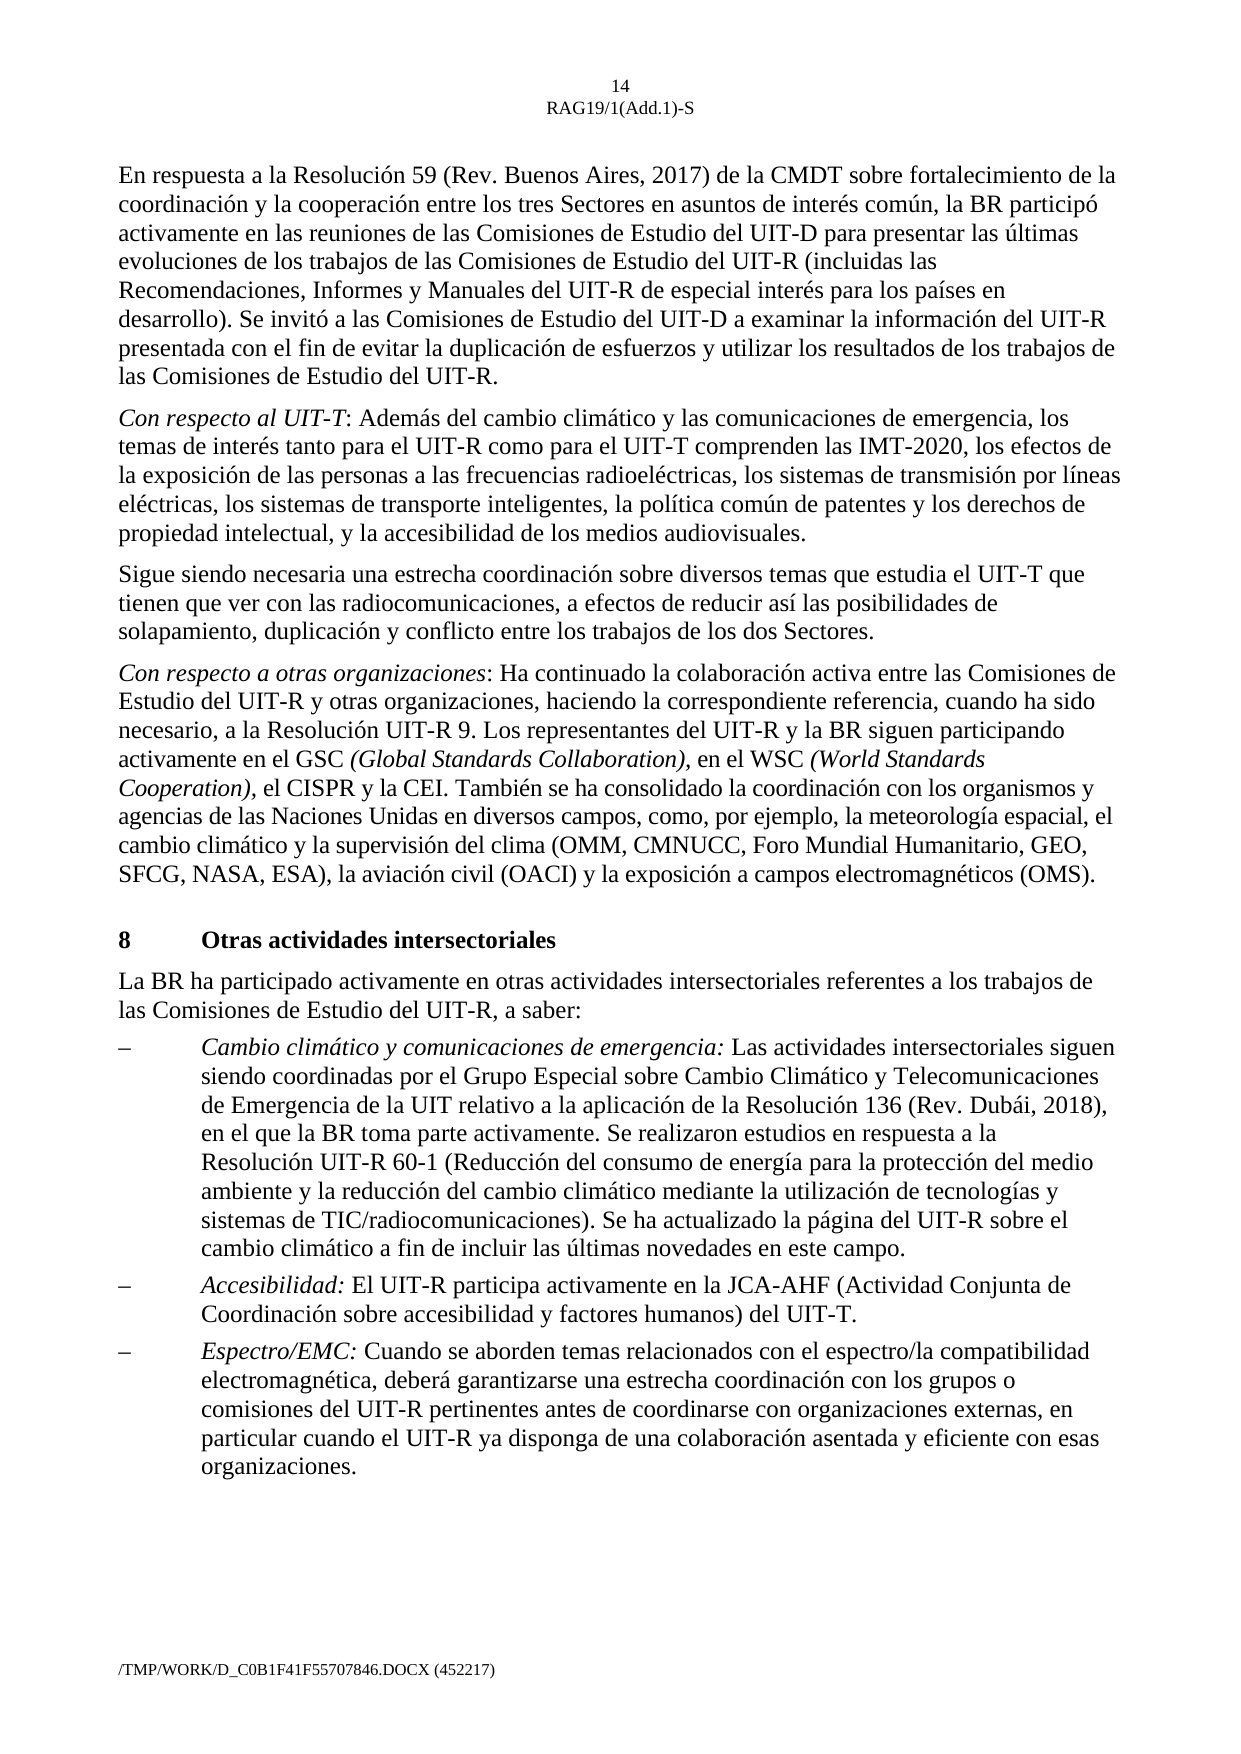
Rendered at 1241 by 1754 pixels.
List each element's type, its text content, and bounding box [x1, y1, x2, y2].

text Con respecto a otras organizaciones: Ha continuado la colaboración activa entre las Comisiones de Estudio del UIT-R y otras organizaciones, haciendo la correspondiente referencia, cuando ha sido necesario, a la Resolución UIT-R 9. Los representantes del UIT-R y la BR siguen participando activamente en el GSC (Global Standards Collaboration), en el WSC (World Standards Cooperation), el CISPR y la CEI. También se ha consolidado la coordinación con los organismos y agencias de las Naciones Unidas en diversos campos, como, por ejemplo, la meteorología espacial, el cambio climático y la supervisión del clima (OMM, CMNUCC, Foro Mundial Humanitario, GEO, SFCG, NASA, ESA), la aviación civil (OACI) y la exposición a campos electromagnéticos (OMS). [118, 658, 1122, 888]
subtitle 8 Otras actividades intersectoriales [118, 925, 1122, 954]
text Con respecto al UIT-T: Además del cambio climático y las comunicaciones de emergencia, los temas de interés tanto para el UIT-R como para el UIT-T comprenden las IMT-2020, los efectos de la exposición de las personas a las frecuencias radioeléctricas, los sistemas de transmisión por líneas eléctricas, los sistemas de transporte inteligentes, la política común de patentes y los derechos de propiedad intelectual, y la accesibilidad de los medios audiovisuales. [118, 403, 1122, 546]
text La BR ha participado activamente en otras actividades intersectoriales referentes a los trabajos de las Comisiones de Estudio del UIT-R, a saber: [118, 966, 1122, 1024]
text En respuesta a la Resolución 59 (Rev. Buenos Aires, 2017) de la CMDT sobre fortalecimiento de la coordinación y la cooperación entre los tres Sectores en asuntos de interés común, la BR participó activamente en las reuniones de las Comisiones de Estudio del UIT-D para presentar las últimas evoluciones de los trabajos de las Comisiones de Estudio del UIT-R (incluidas las Recomendaciones, Informes y Manuales del UIT-R de especial interés para los países en desarrollo). Se invitó a las Comisiones de Estudio del UIT-D a examinar la información del UIT-R presentada con el fin de evitar la duplicación de esfuerzos y utilizar los resultados de los trabajos de las Comisiones de Estudio del UIT-R. [118, 160, 1122, 390]
text – Accesibilidad: El UIT-R participa activamente en la JCA-AHF (Actividad Conjunta de Coordinación sobre accesibilidad y factores humanos) del UIT-T. [118, 1271, 1122, 1328]
text – Espectro/EMC: Cuando se aborden temas relacionados con el espectro/la compatibilidad electromagnética, deberá garantizarse una estrecha coordinación con los grupos o comisiones del UIT-R pertinentes antes de coordinarse con organizaciones externas, en particular cuando el UIT-R ya disponga de una colaboración asentada y eficiente con esas organizaciones. [118, 1336, 1122, 1480]
text Sigue siendo necesaria una estrecha coordinación sobre diversos temas que estudia el UIT-T que tienen que ver con las radiocomunicaciones, a efectos de reducir así las posibilidades de solapamiento, duplicación y conflicto entre los trabajos de los dos Sectores. [118, 559, 1122, 645]
text – Cambio climático y comunicaciones de emergencia: Las actividades intersectoriales siguen siendo coordinadas por el Grupo Especial sobre Cambio Climático y Telecomunicaciones de Emergencia de la UIT relativo a la aplicación de la Resolución 136 (Rev. Dubái, 2018), en el que la BR toma parte activamente. Se realizaron estudios en respuesta a la Resolución UIT-R 60-1 (Reducción del consumo de energía para la protección del medio ambiente y la reducción del cambio climático mediante la utilización de tecnologías y sistemas de TIC/radiocomunicaciones). Se ha actualizado la página del UIT-R sobre el cambio climático a fin de incluir las últimas novedades en este campo. [118, 1032, 1122, 1262]
